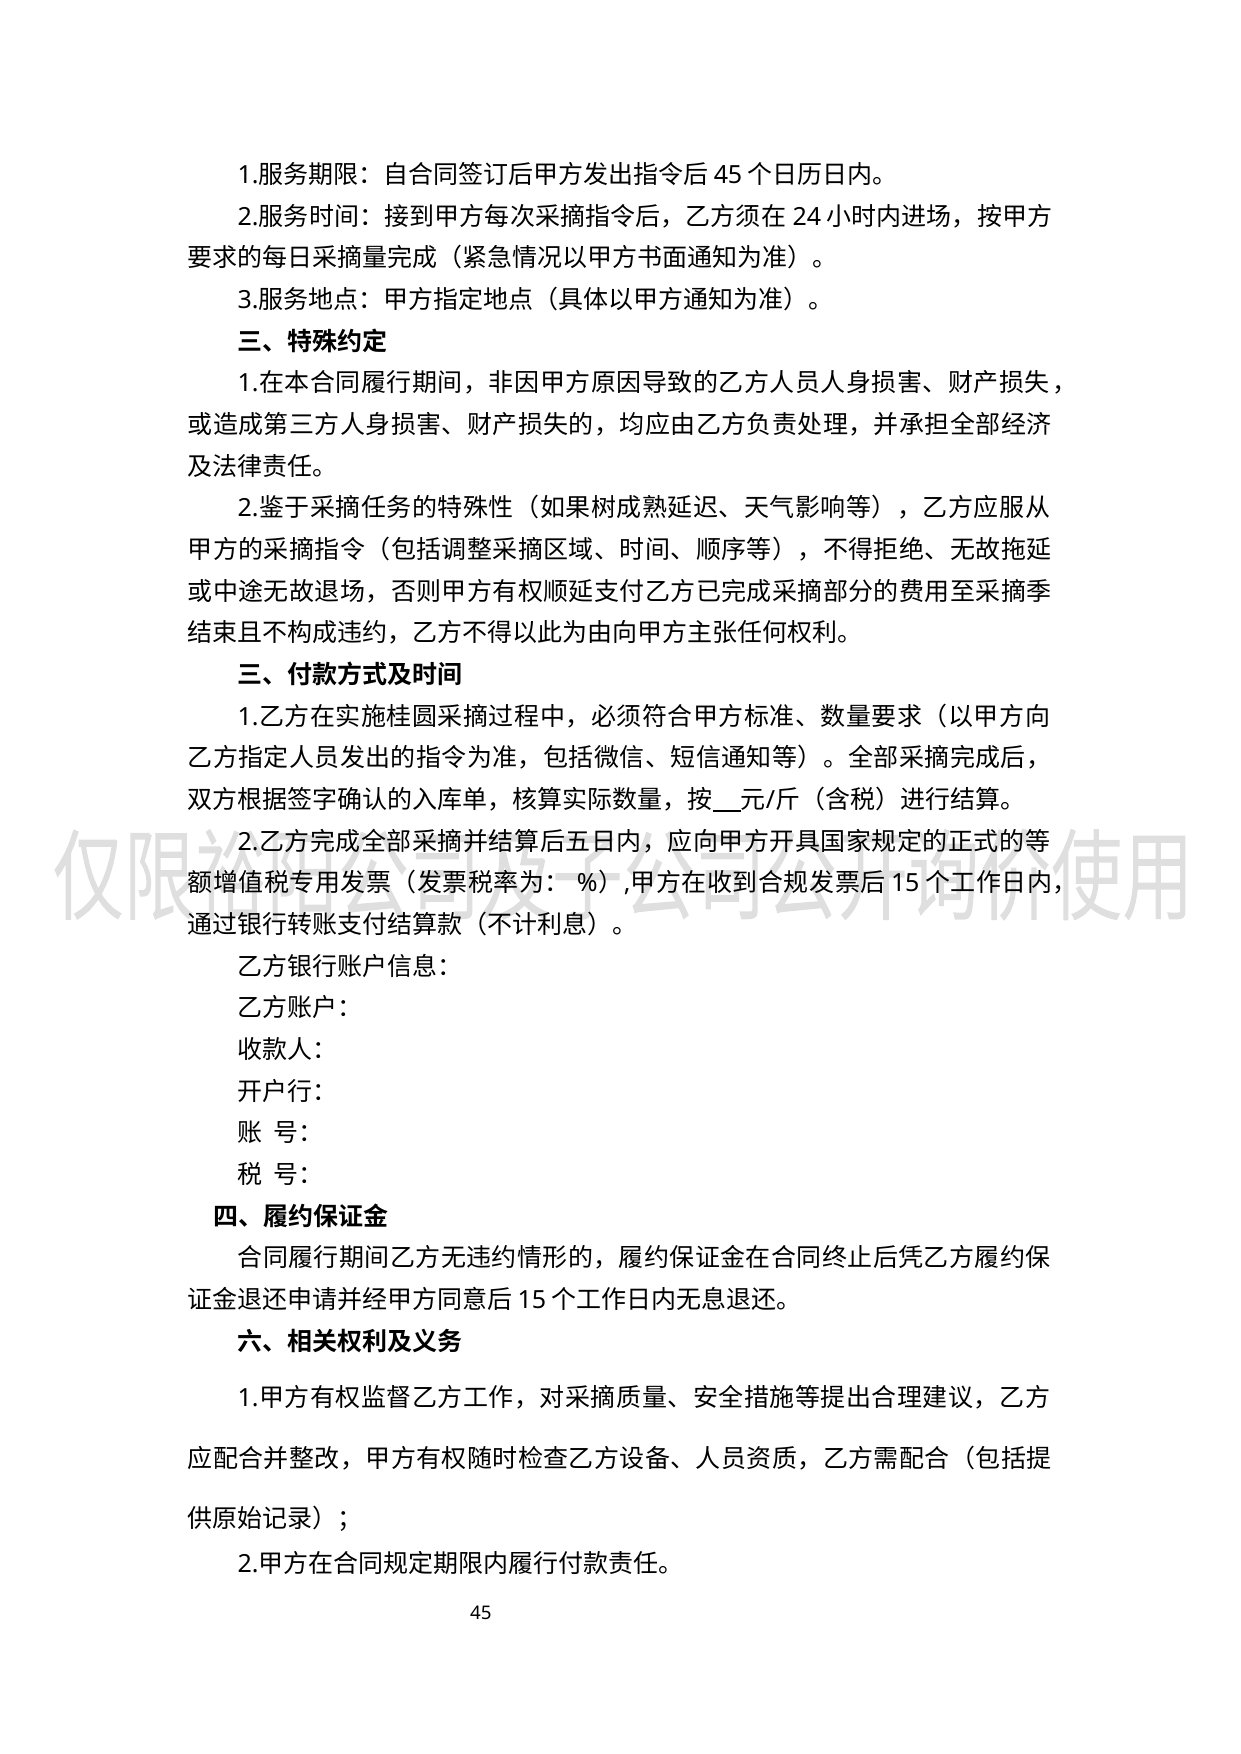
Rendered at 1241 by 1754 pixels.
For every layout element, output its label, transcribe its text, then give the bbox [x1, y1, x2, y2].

text 收款人： [187, 1025, 1053, 1067]
text 1.服务期限：自合同签订后甲方发出指令后45个日历日内。 [187, 150, 1053, 192]
text 3.服务地点：甲方指定地点（具体以甲方通知为准）。 [187, 275, 1053, 317]
text 四、履约保证金 [187, 1192, 1053, 1233]
text 三、付款方式及时间 [187, 650, 1053, 692]
text 乙方账户： [187, 983, 1053, 1025]
text 税 号： [187, 1150, 1053, 1192]
text 2.服务时间：接到甲方每次采摘指令后，乙方须在24小时内进场，按甲方要求的每日采摘量完成（紧急情况以甲方书面通知为准）。 [187, 192, 1053, 275]
text 1.甲方有权监督乙方工作，对采摘质量、安全措施等提出合理建议，乙方应配合并整改，甲方有权随时检查乙方设备、人员资质，乙方需配合（包括提供原始记录）； [187, 1358, 1053, 1539]
text 三、特殊约定 [237, 317, 1053, 358]
text 1.乙方在实施桂圆采摘过程中，必须符合甲方标准、数量要求（以甲方向乙方指定人员发出的指令为准，包括微信、短信通知等）。全部采摘完成后，双方根据签字确认的入库单，核算实际数量，按 元/斤（含税）进行结算。 [187, 692, 1053, 817]
text 2.甲方在合同规定期限内履行付款责任。 [187, 1539, 1053, 1581]
text 合同履行期间乙方无违约情形的，履约保证金在合同终止后凭乙方履约保证金退还申请并经甲方同意后15个工作日内无息退还。 [187, 1233, 1053, 1317]
text 2.乙方完成全部采摘并结算后五日内，应向甲方开具国家规定的正式的等额增值税专用发票（发票税率为： %）,甲方在收到合规发票后15个工作日内，通过银行转账支付结算款（不计利息）。 [187, 817, 1053, 942]
text 乙方银行账户信息： [187, 942, 1053, 983]
text 账 号： [187, 1108, 1053, 1150]
text 开户行： [187, 1067, 1053, 1108]
text 六、相关权利及义务 [187, 1317, 1053, 1358]
text 2.鉴于采摘任务的特殊性（如果树成熟延迟、天气影响等），乙方应服从甲方的采摘指令（包括调整采摘区域、时间、顺序等），不得拒绝、无故拖延或中途无故退场，否则甲方有权顺延支付乙方已完成采摘部分的费用至采摘季结束且不构成违约，乙方不得以此为由向甲方主张任何权利。 [187, 483, 1053, 650]
text 1.在本合同履行期间，非因甲方原因导致的乙方人员人身损害、财产损失，或造成第三方人身损害、财产损失的，均应由乙方负责处理，并承担全部经济及法律责任。 [187, 358, 1053, 483]
